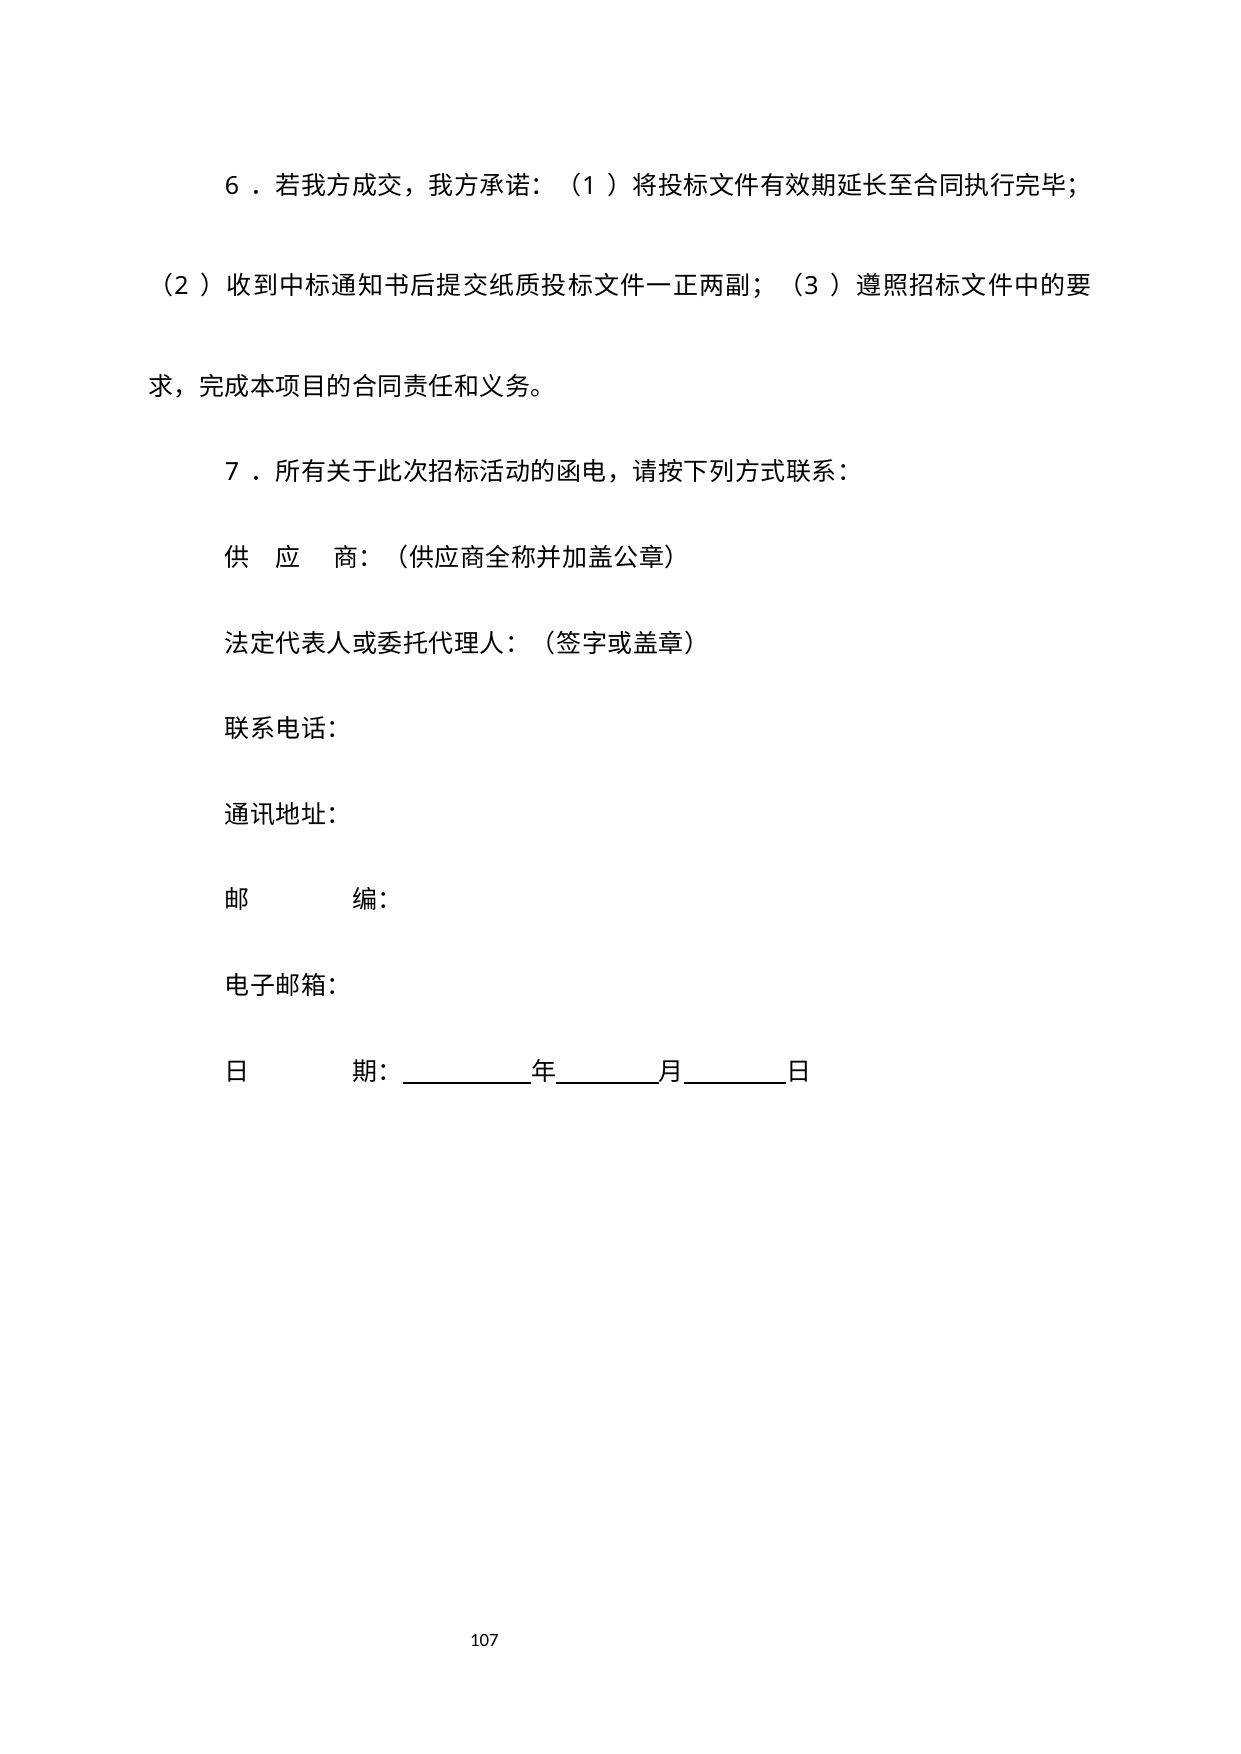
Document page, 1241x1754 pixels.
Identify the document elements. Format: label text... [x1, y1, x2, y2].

text 电子邮箱： [148, 949, 1092, 1018]
text 日 期： 年 月 日 [148, 1034, 1092, 1104]
text 供应商：（供应商全称并加盖公章） [148, 521, 1092, 590]
text 通讯地址： [148, 778, 1092, 847]
text 联系电话： [148, 692, 1092, 761]
text 7．所有关于此次招标活动的函电，请按下列方式联系： [148, 435, 1092, 504]
text 邮 编： [148, 863, 1092, 933]
text 6．若我方成交，我方承诺：（1）将投标文件有效期延长至合同执行完毕；（2）收到中标通知书后提交纸质投标文件一正两副；（3）遵照招标文件中的要求，完成本项目的合同责任和义务。 [148, 148, 1092, 419]
text 法定代表人或委托代理人：（签字或盖章） [148, 606, 1092, 676]
